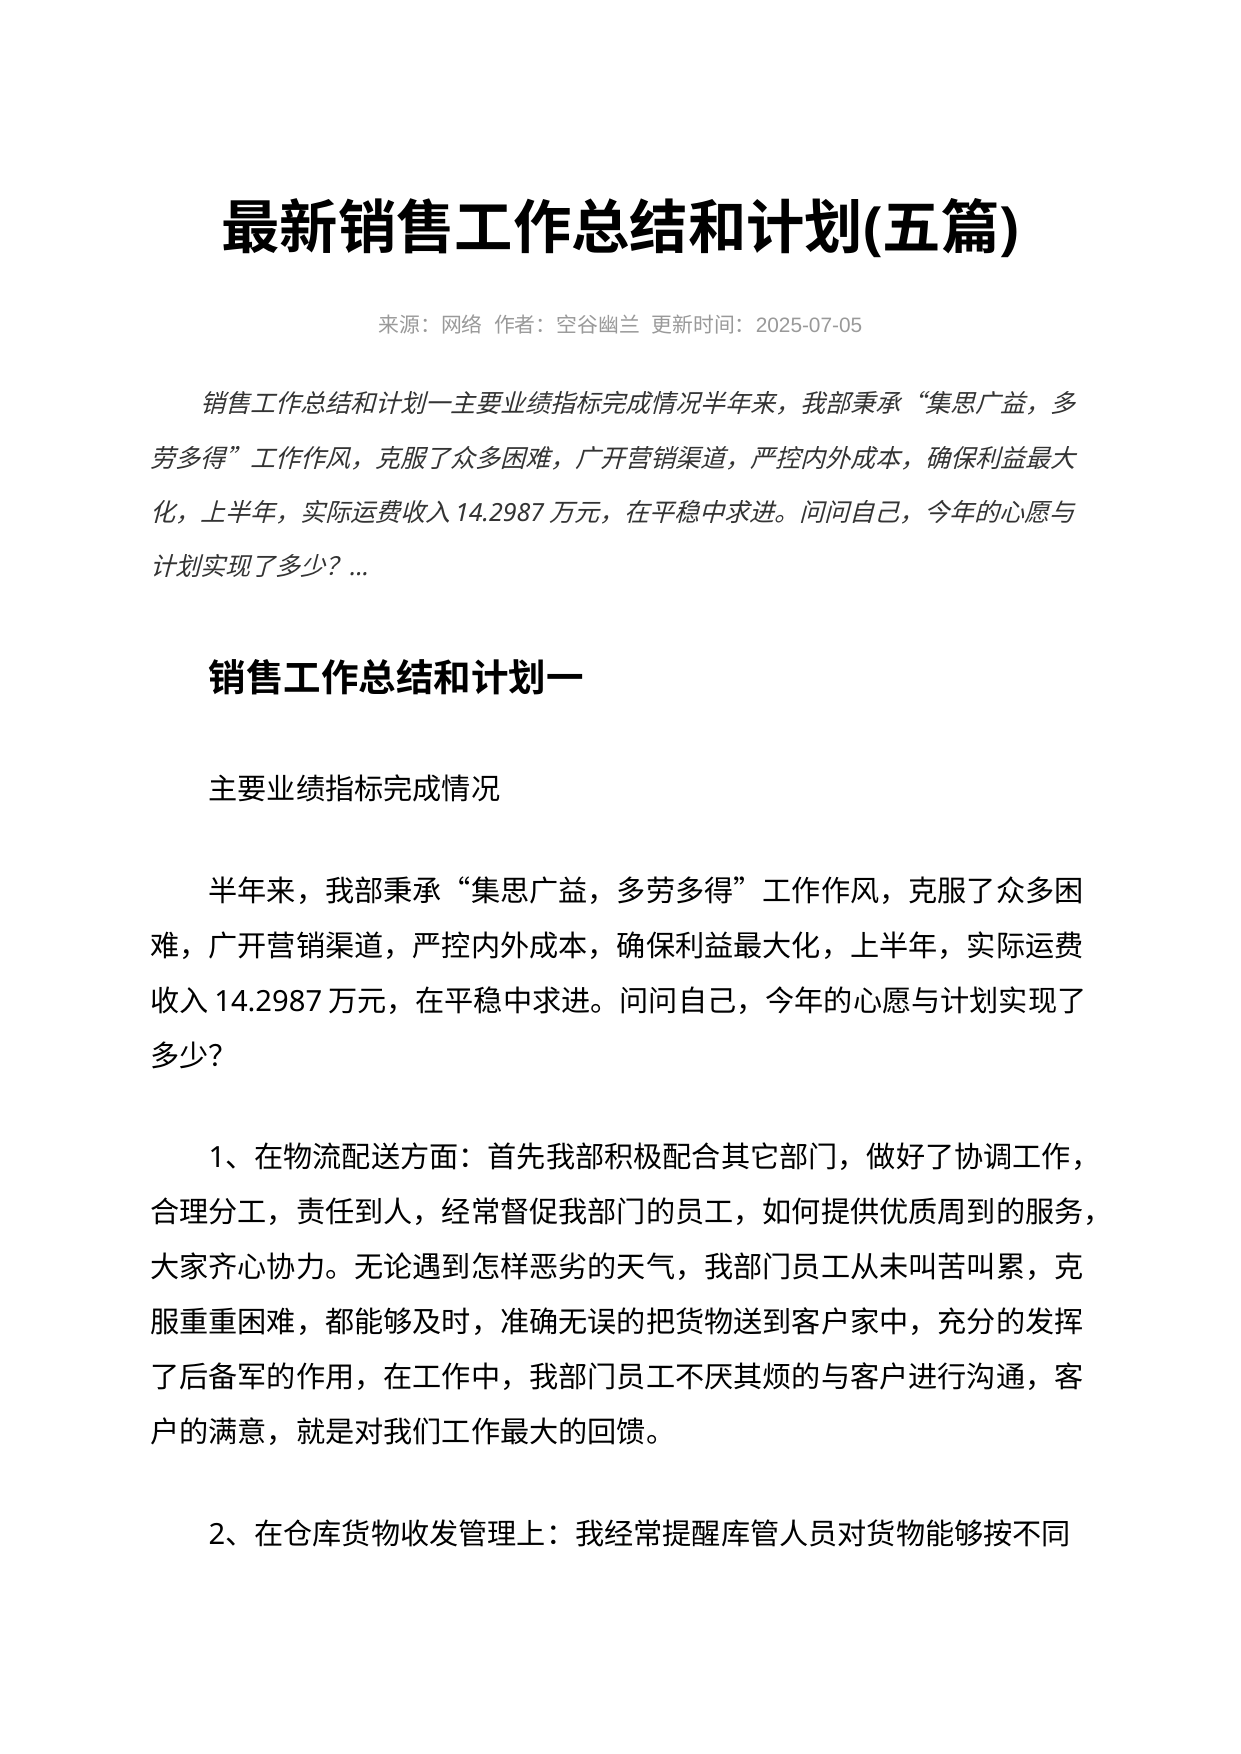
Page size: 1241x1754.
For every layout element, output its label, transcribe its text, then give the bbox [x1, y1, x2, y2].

subtitle 最新销售工作总结和计划(五篇) [150, 181, 1090, 266]
text 半年来，我部秉承“集思广益，多劳多得”工作作风，克服了众多困难，广开营销渠道，严控内外成本，确保利益最大化，上半年，实际运费收入14.2987万元，在平稳中求进。问问自己，今年的心愿与计划实现了多少？ [150, 867, 1090, 1074]
text 来源：网络 作者：空谷幽兰 更新时间：2025-07-05 [150, 313, 1090, 337]
text 1、在物流配送方面：首先我部积极配合其它部门，做好了协调工作，合理分工，责任到人，经常督促我部门的员工，如何提供优质周到的服务，大家齐心协力。无论遇到怎样恶劣的天气，我部门员工从未叫苦叫累，克服重重困难，都能够及时，准确无误的把货物送到客户家中，充分的发挥了后备军的作用，在工作中，我部门员工不厌其烦的与客户进行沟通，客户的满意，就是对我们工作最大的回馈。 [150, 1134, 1090, 1451]
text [150, 1510, 1090, 1553]
text 销售工作总结和计划一 [150, 648, 1090, 702]
text 销售工作总结和计划一主要业绩指标完成情况半年来，我部秉承“集思广益，多劳多得”工作作风，克服了众多困难，广开营销渠道，严控内外成本，确保利益最大化，上半年，实际运费收入14.2987万元，在平稳中求进。问问自己，今年的心愿与计划实现了多少？... [150, 384, 1090, 583]
text 主要业绩指标完成情况 [150, 766, 1090, 808]
